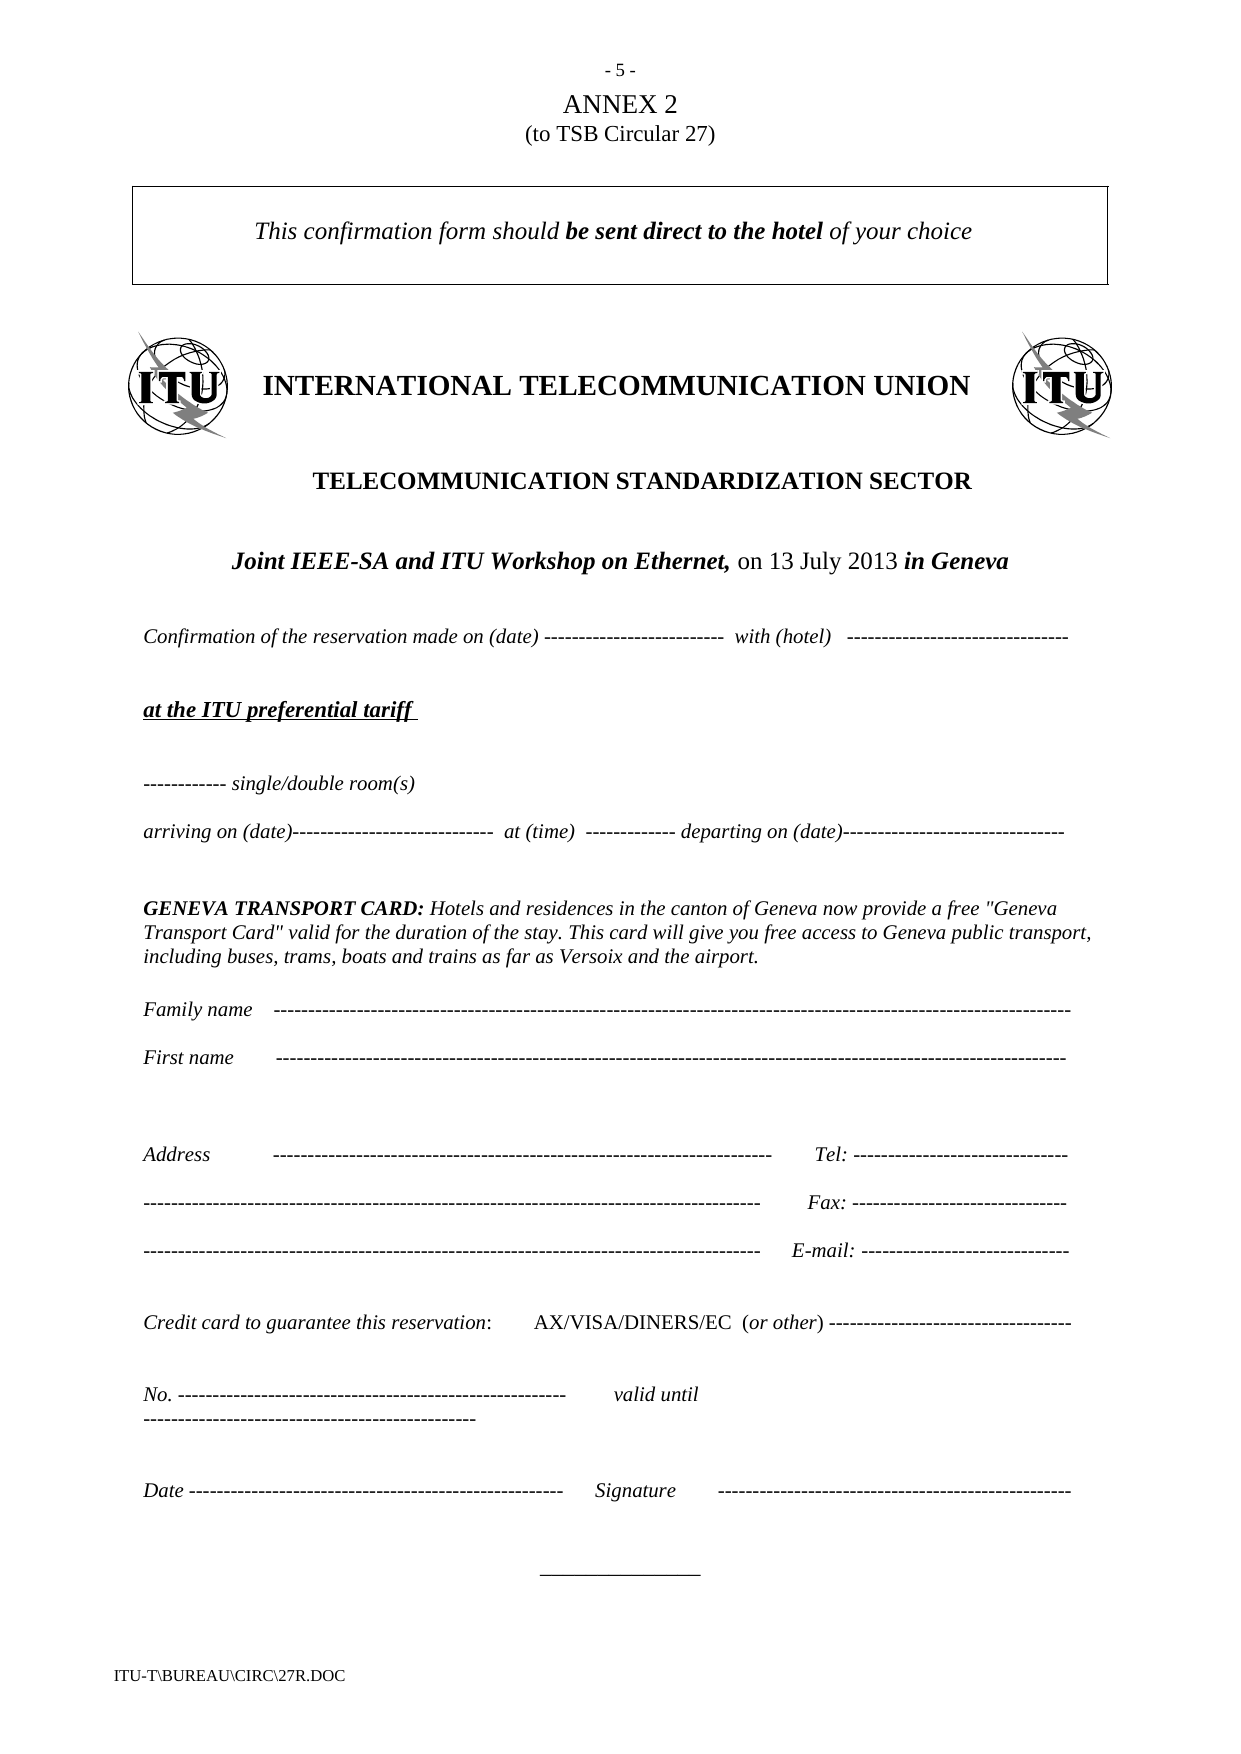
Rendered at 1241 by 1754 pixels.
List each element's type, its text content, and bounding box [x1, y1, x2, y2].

text Address ------------------------------------------------------------------------ Tel: ------------------------------- [143, 1142, 1073, 1166]
text arriving on (date)----------------------------- at (time) ------------- departing on (date)-------------------------------- [143, 818, 1073, 843]
text TELECOMMUNICATION STANDARDIZATION SECTOR [143, 466, 1142, 521]
text Date ------------------------------------------------------ Signature --------------------------------------------------- [143, 1478, 1073, 1502]
table_header [102, 324, 236, 439]
text First name ------------------------------------------------------------------------------------------------------------------ [143, 1045, 1073, 1069]
table_header [993, 324, 1138, 439]
subtitle Joint IEEE-SA and ITU Workshop on Ethernet, on 13 July 2013 in Geneva [113, 546, 1127, 575]
text Credit card to guarantee this reservation: AX/VISA/DINERS/EC (or other) ----------------------------------- [143, 1310, 1073, 1334]
text ------------ single/double room(s) [143, 770, 1073, 794]
text ______________ [113, 1552, 1127, 1579]
text at the ITU preferential tariff [143, 696, 1073, 722]
text No. -------------------------------------------------------- valid until ------------------------------------------------ [143, 1382, 1073, 1430]
table_header INTERNATIONAL TELECOMMUNICATION UNION [236, 324, 993, 439]
text ANNEX 2 (to TSB Circular 27) [113, 88, 1127, 177]
text Family name ------------------------------------------------------------------------------------------------------------------- [143, 997, 1073, 1021]
table_header This confirmation form should be sent direct to the hotel of your choice [133, 187, 1107, 284]
text ----------------------------------------------------------------------------------------- E-mail: ------------------------------ [143, 1238, 1073, 1262]
text Confirmation of the reservation made on (date) -------------------------- with (hotel) -------------------------------- [143, 624, 1073, 648]
text ----------------------------------------------------------------------------------------- Fax: ------------------------------- [143, 1190, 1073, 1214]
text GENEVA TRANSPORT CARD: Hotels and residences in the canton of Geneva now provide a free "Geneva Transport Card" valid for the duration of the stay. This card will give you free access to Geneva public transport, including buses, trams, boats and trains as far as Versoix and the airport. [143, 896, 1127, 968]
